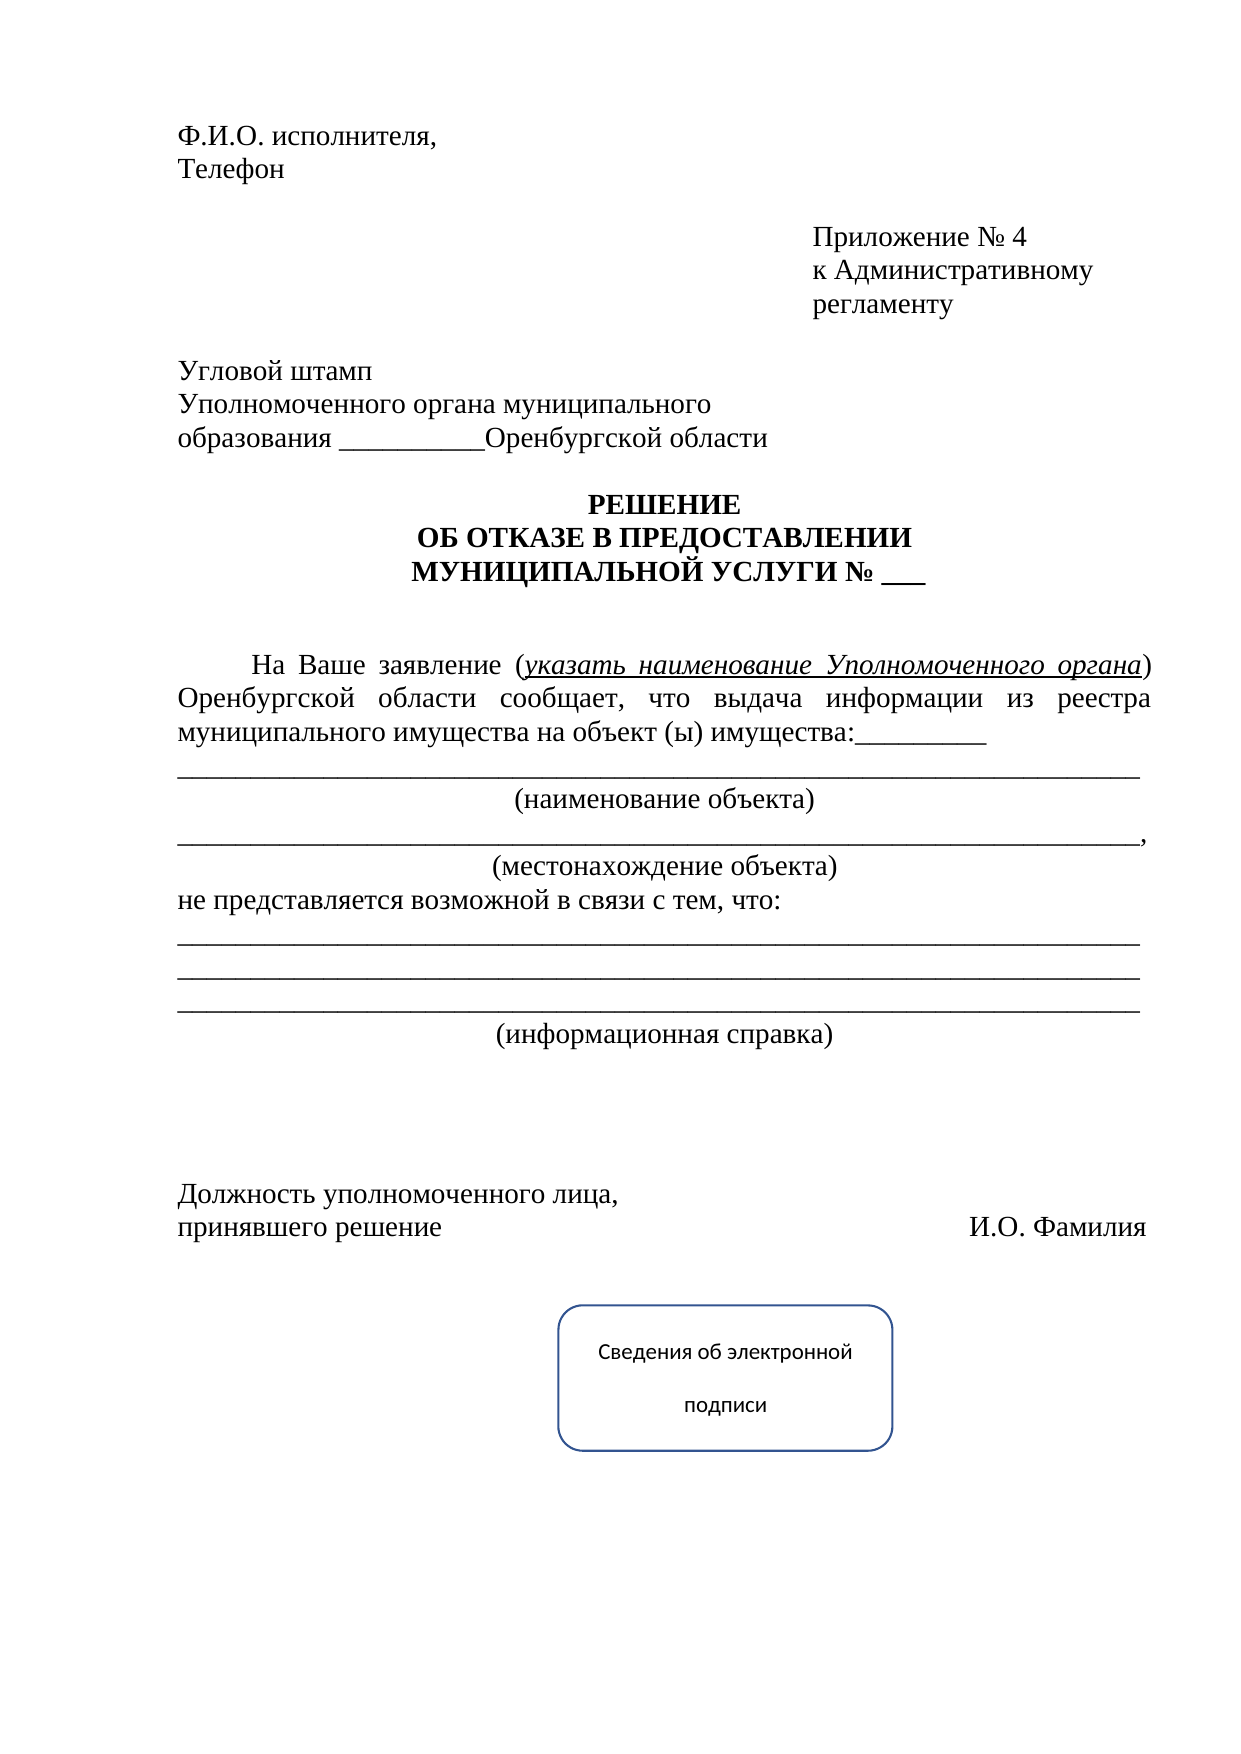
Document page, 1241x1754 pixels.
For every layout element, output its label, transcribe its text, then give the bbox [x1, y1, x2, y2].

text ____________________________________________________________________________________________________________________________________ [177, 949, 1152, 1016]
text к Административному регламенту [812, 252, 1152, 319]
text принявшего решение И.О. Фамилия [177, 1209, 1152, 1243]
text Уполномоченного органа муниципального [177, 386, 1152, 420]
text Приложение № 4 [812, 219, 1152, 252]
text __________________________________________________________________ [177, 748, 1152, 781]
text не представляется возможной в связи с тем, что: __________________________________________________________________ [177, 882, 1152, 949]
text Ф.И.О. исполнителя, [177, 118, 1152, 152]
text На Ваше заявление (указать наименование Уполномоченного органа) Оренбургской области сообщает, что выдача информации из реестра муниципального имущества на объект (ы) имущества:_________ [177, 647, 1152, 748]
text (местонахождение объекта) [177, 848, 1152, 882]
text Телефон [177, 152, 1152, 185]
text Угловой штамп [177, 353, 1152, 386]
text ОБ ОТКАЗЕ В ПРЕДОСТАВЛЕНИИ [177, 521, 1152, 554]
text (информационная справка) [177, 1016, 1152, 1049]
text __________________________________________________________________, [177, 815, 1152, 848]
text (наименование объекта) [177, 781, 1152, 815]
text Должность уполномоченного лица, [177, 1176, 1152, 1209]
text МУНИЦИПАЛЬНОЙ УСЛУГИ № ___ [177, 554, 1152, 588]
text РЕШЕНИЕ [177, 487, 1152, 521]
text образования __________Оренбургской области [177, 420, 1152, 453]
